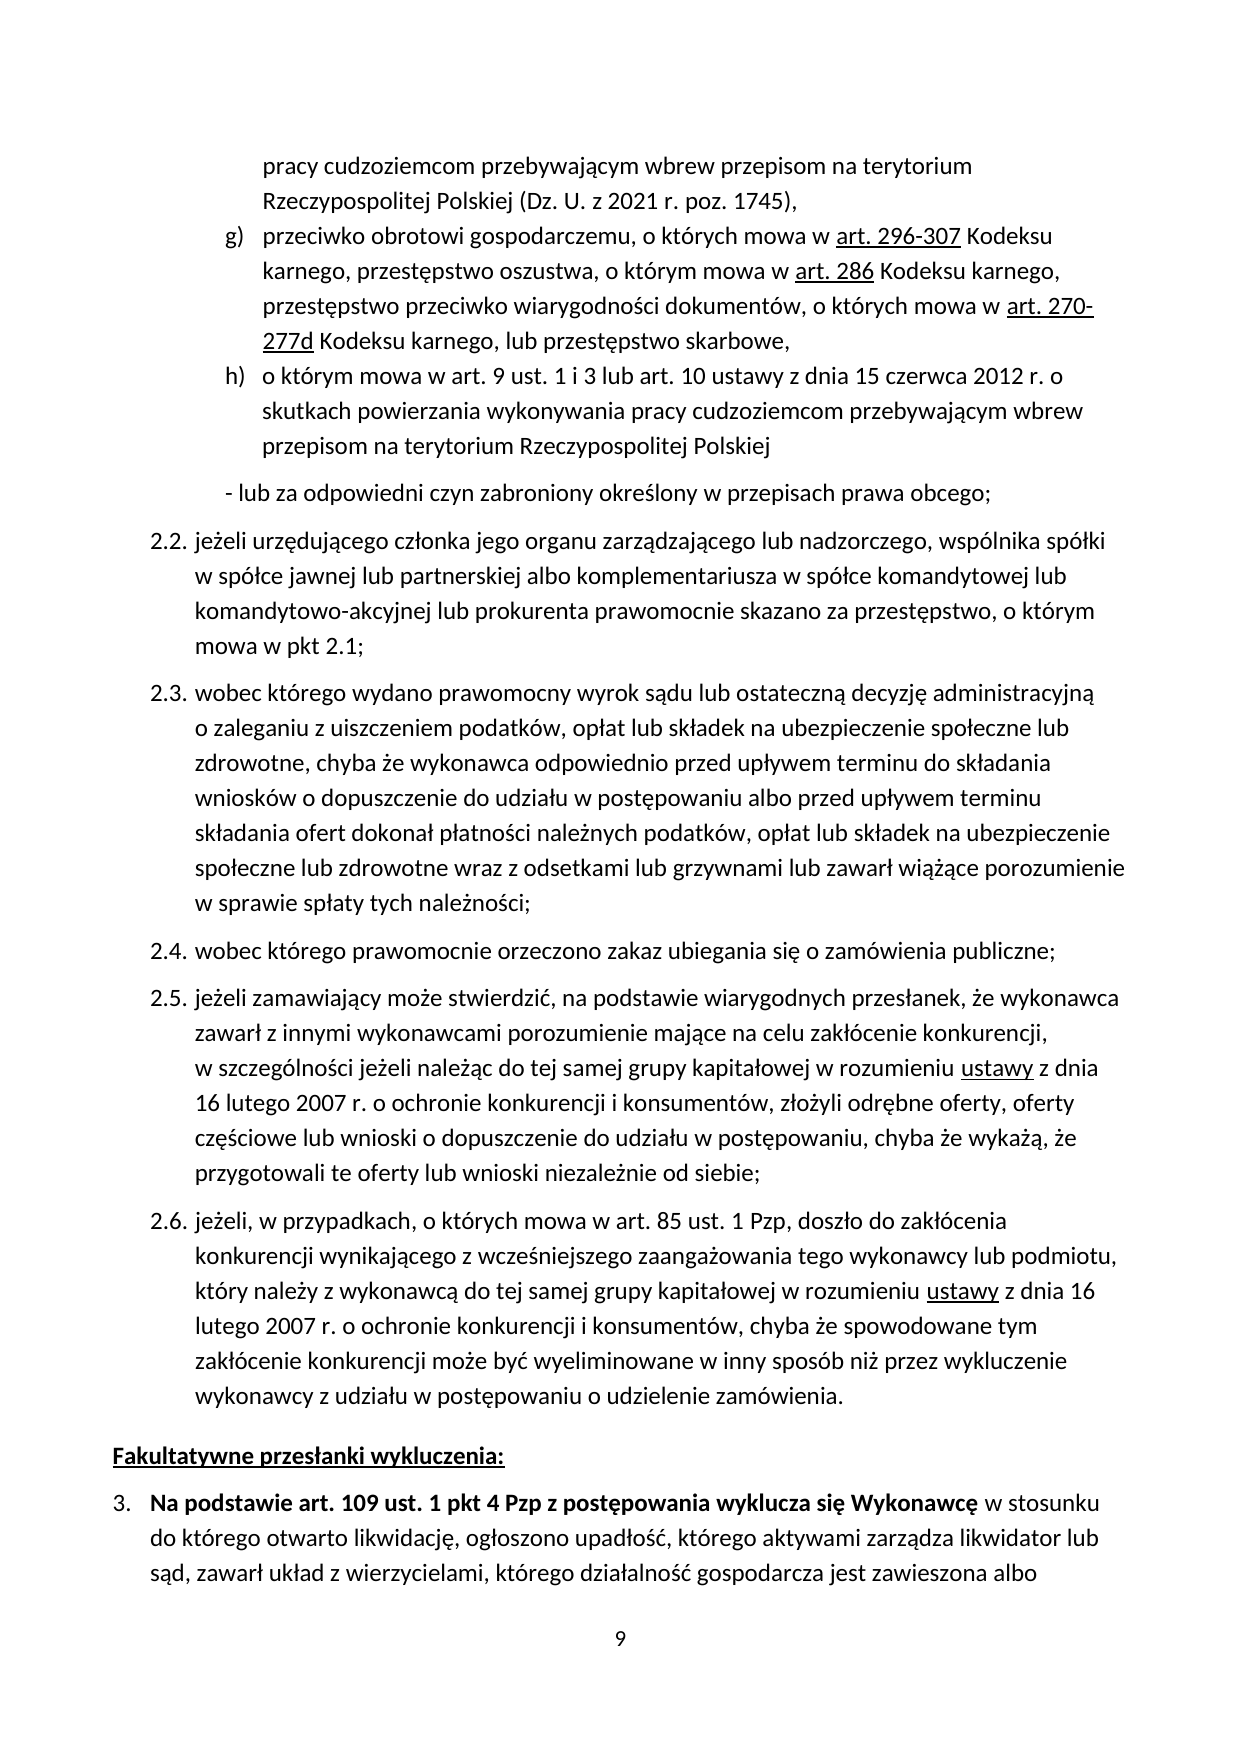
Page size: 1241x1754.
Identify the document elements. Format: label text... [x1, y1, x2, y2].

list wobec którego wydano prawomocny wyrok sądu lub ostateczną decyzję administracyjną o zaleganiu z uiszczeniem podatków, opłat lub składek na ubezpieczenie społeczne lub zdrowotne, chyba że wykonawca odpowiednio przed upływem terminu do składania wniosków o dopuszczenie do udziału w postępowaniu albo przed upływem terminu składania ofert dokonał płatności należnych podatków, opłat lub składek na ubezpieczenie społeczne lub zdrowotne wraz z odsetkami lub grzywnami lub zawarł wiążące porozumienie w sprawie spłaty tych należności; [150, 677, 1128, 918]
list jeżeli zamawiający może stwierdzić, na podstawie wiarygodnych przesłanek, że wykonawca zawarł z innymi wykonawcami porozumienie mające na celu zakłócenie konkurencji, w szczególności jeżeli należąc do tej samej grupy kapitałowej w rozumieniu ustawy z dnia 16 lutego 2007 r. o ochronie konkurencji i konsumentów, złożyli odrębne oferty, oferty częściowe lub wnioski o dopuszczenie do udziału w postępowaniu, chyba że wykażą, że przygotowali te oferty lub wnioski niezależnie od siebie; [150, 982, 1128, 1188]
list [112, 1487, 1128, 1588]
list jeżeli, w przypadkach, o których mowa w art. 85 ust. 1 Pzp, doszło do zakłócenia konkurencji wynikającego z wcześniejszego zaangażowania tego wykonawcy lub podmiotu, który należy z wykonawcą do tej samej grupy kapitałowej w rozumieniu ustawy z dnia 16 lutego 2007 r. o ochronie konkurencji i konsumentów, chyba że spowodowane tym zakłócenie konkurencji może być wyeliminowane w inny sposób niż przez wykluczenie wykonawcy z udziału w postępowaniu o udzielenie zamówienia. [150, 1205, 1128, 1411]
list jeżeli urzędującego członka jego organu zarządzającego lub nadzorczego, wspólnika spółki w spółce jawnej lub partnerskiej albo komplementariusza w spółce komandytowej lub komandytowo-akcyjnej lub prokurenta prawomocnie skazano za przestępstwo, o którym mowa w pkt 2.1; [150, 525, 1128, 661]
list o którym mowa w art. 9 ust. 1 i 3 lub art. 10 ustawy z dnia 15 czerwca 2012 r. o skutkach powierzania wykonywania pracy cudzoziemcom przebywającym wbrew przepisom na terytorium Rzeczypospolitej Polskiej [225, 360, 1128, 461]
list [225, 150, 1128, 216]
text Fakultatywne przesłanki wykluczenia: [112, 1440, 1128, 1471]
list przeciwko obrotowi gospodarczemu, o których mowa w art. 296-307 Kodeksu karnego, przestępstwo oszustwa, o którym mowa w art. 286 Kodeksu karnego, przestępstwo przeciwko wiarygodności dokumentów, o których mowa w art. 270-277d Kodeksu karnego, lub przestępstwo skarbowe, [225, 220, 1128, 356]
text - lub za odpowiedni czyn zabroniony określony w przepisach prawa obcego; [225, 477, 1128, 508]
list wobec którego prawomocnie orzeczono zakaz ubiegania się o zamówienia publiczne; [150, 935, 1128, 966]
